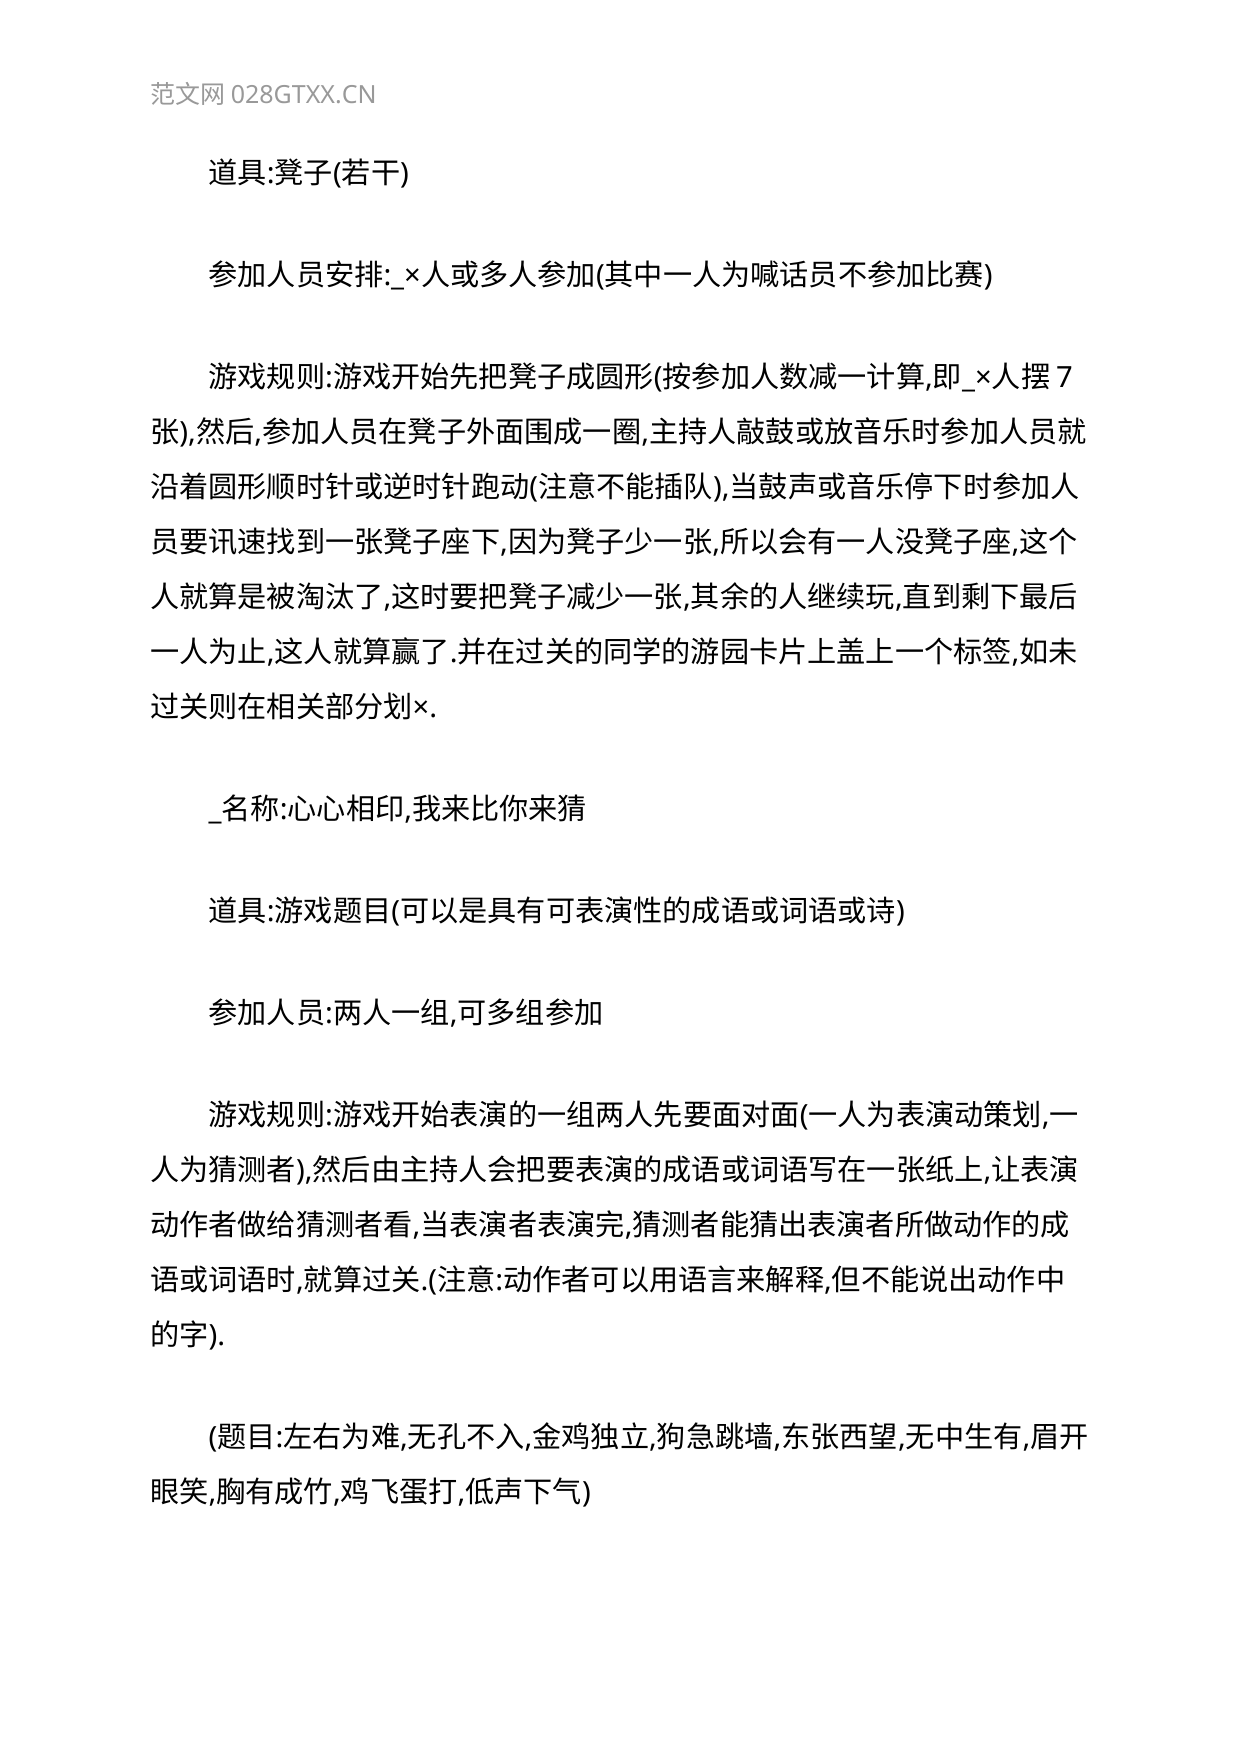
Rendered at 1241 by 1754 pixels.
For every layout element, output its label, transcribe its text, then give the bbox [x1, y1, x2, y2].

text (题目:左右为难,无孔不入,金鸡独立,狗急跳墙,东张西望,无中生有,眉开眼笑,胸有成竹,鸡飞蛋打,低声下气) [150, 1414, 1090, 1511]
text 参加人员:两人一组,可多组参加 [150, 990, 1090, 1032]
text 游戏规则:游戏开始先把凳子成圆形(按参加人数减一计算,即_×人摆7张),然后,参加人员在凳子外面围成一圈,主持人敲鼓或放音乐时参加人员就沿着圆形顺时针或逆时针跑动(注意不能插队),当鼓声或音乐停下时参加人员要讯速找到一张凳子座下,因为凳子少一张,所以会有一人没凳子座,这个人就算是被淘汰了,这时要把凳子减少一张,其余的人继续玩,直到剩下最后一人为止,这人就算赢了.并在过关的同学的游园卡片上盖上一个标签,如未过关则在相关部分划×. [150, 354, 1090, 726]
text _名称:心心相印,我来比你来猜 [150, 786, 1090, 828]
text 参加人员安排:_×人或多人参加(其中一人为喊话员不参加比赛) [150, 252, 1090, 294]
text 道具:凳子(若干) [150, 150, 1090, 192]
text 游戏规则:游戏开始表演的一组两人先要面对面(一人为表演动策划,一人为猜测者),然后由主持人会把要表演的成语或词语写在一张纸上,让表演动作者做给猜测者看,当表演者表演完,猜测者能猜出表演者所做动作的成语或词语时,就算过关.(注意:动作者可以用语言来解释,但不能说出动作中的字). [150, 1092, 1090, 1354]
text 道具:游戏题目(可以是具有可表演性的成语或词语或诗) [150, 888, 1090, 930]
